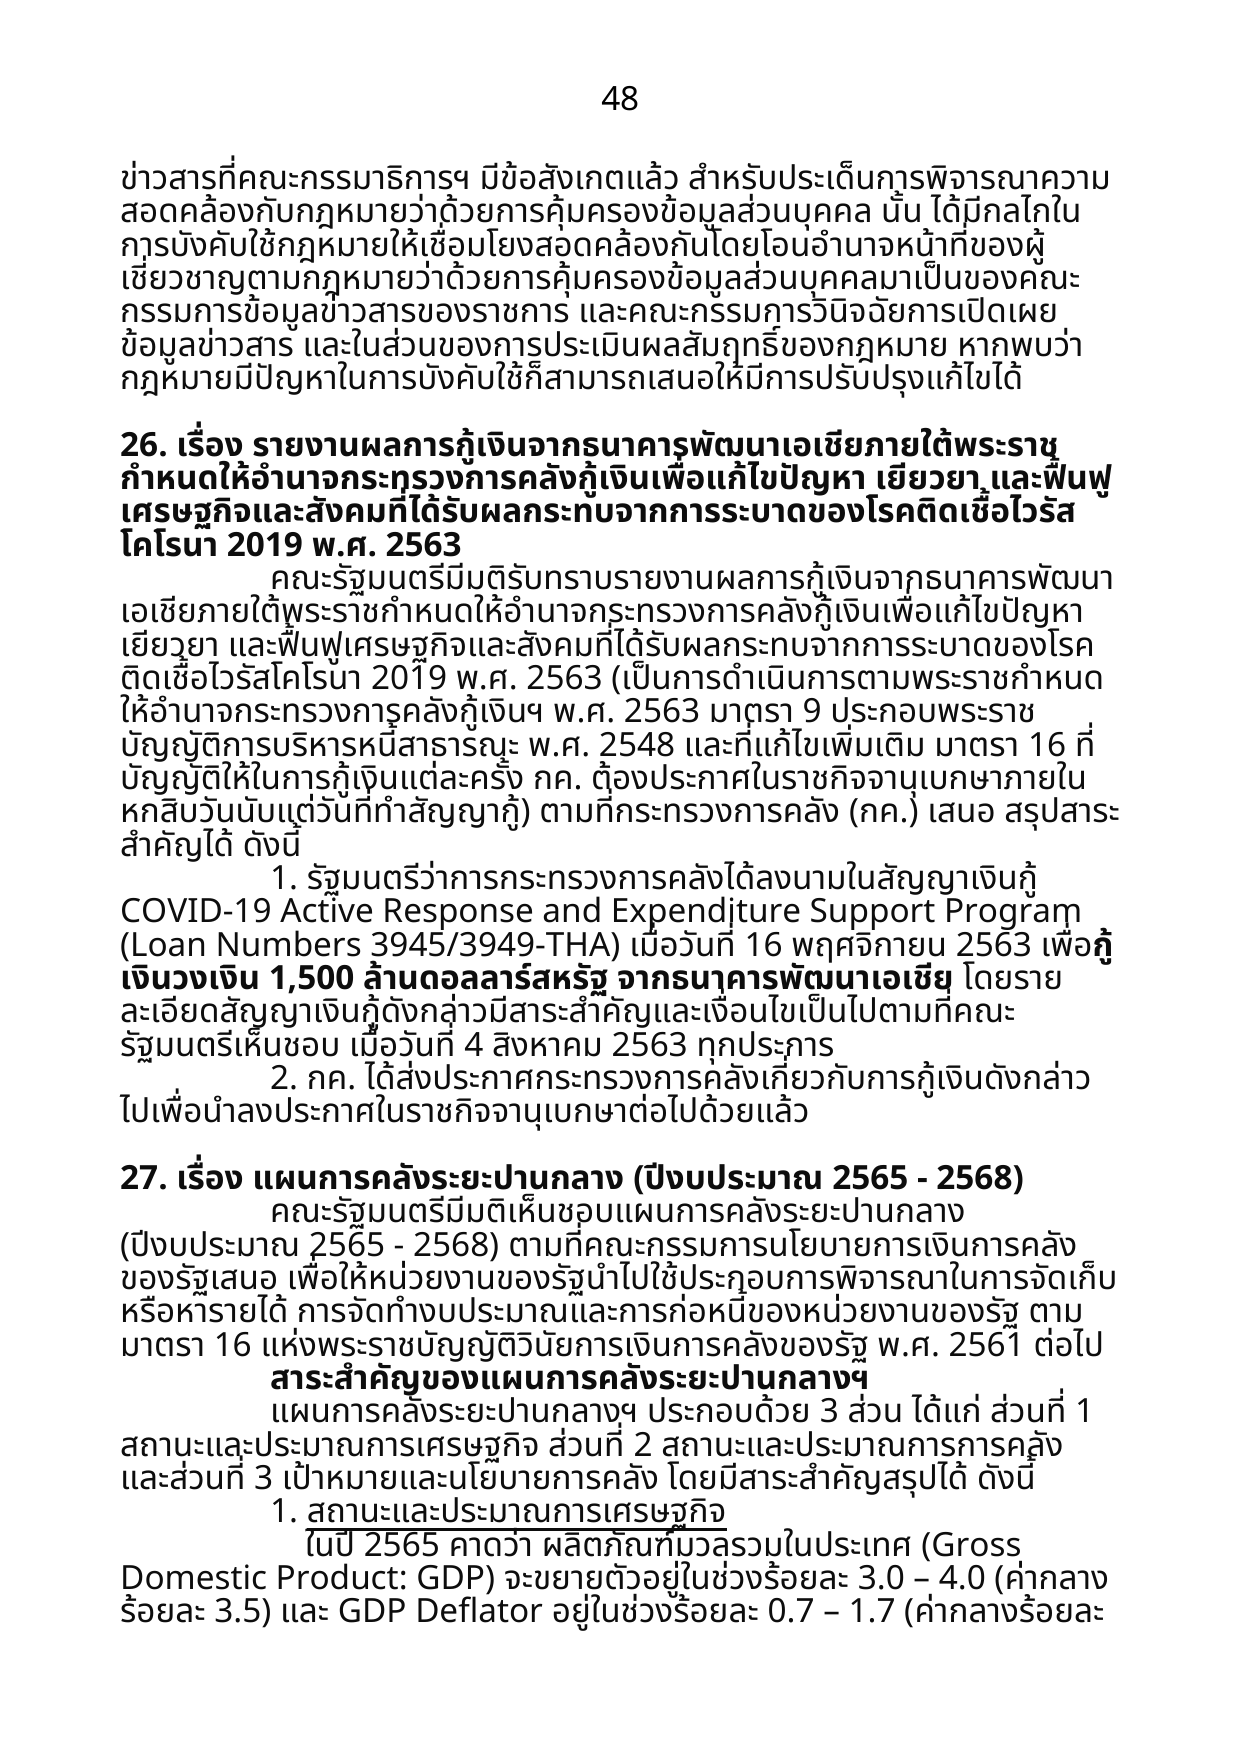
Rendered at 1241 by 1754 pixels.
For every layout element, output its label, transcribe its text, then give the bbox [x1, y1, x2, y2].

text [120, 163, 1120, 396]
text 26. เรื่อง รายงานผลการกู้เงินจากธนาคารพัฒนาเอเชียภายใต้พระราชกำหนดให้อำนาจกระทรวงการคลังกู้เงินเพื่อแก้ไขปัญหา เยียวยา และฟื้นฟูเศรษฐกิจและสังคมที่ได้รับผลกระทบจากการระบาดของโรคติดเชื้อไวรัสโคโรนา 2019 พ.ศ. 2563 [120, 429, 1120, 563]
text 1. รัฐมนตรีว่าการกระทรวงการคลังได้ลงนามในสัญญาเงินกู้ COVID-19 Active Response and Expenditure Support Program (Loan Numbers 3945/3949-THA) เมื่อวันที่ 16 พฤศจิกายน 2563 เพื่อกู้เงินวงเงิน 1,500 ล้านดอลลาร์สหรัฐ จากธนาคารพัฒนาเอเชีย โดยรายละเอียดสัญญาเงินกู้ดังกล่าวมีสาระสำคัญและเงื่อนไขเป็นไปตามที่คณะรัฐมนตรีเห็นชอบ เมื่อวันที่ 4 สิงหาคม 2563 ทุกประการ [120, 863, 1120, 1063]
text สาระสำคัญของแผนการคลังระยะปานกลางฯ [120, 1363, 1120, 1396]
text 27. เรื่อง แผนการคลังระยะปานกลาง (ปีงบประมาณ 2565 - 2568) [120, 1163, 1120, 1196]
text คณะรัฐมนตรีมีมติเห็นชอบแผนการคลังระยะปานกลาง (ปีงบประมาณ 2565 - 2568) ตามที่คณะกรรมการนโยบายการเงินการคลังของรัฐเสนอ เพื่อให้หน่วยงานของรัฐนำไปใช้ประกอบการพิจารณาในการจัดเก็บหรือหารายได้ การจัดทำงบประมาณและการก่อหนี้ของหน่วยงานของรัฐ ตามมาตรา 16 แห่งพระราชบัญญัติวินัยการเงินการคลังของรัฐ พ.ศ. 2561 ต่อไป [120, 1196, 1120, 1363]
text แผนการคลังระยะปานกลางฯ ประกอบด้วย 3 ส่วน ได้แก่ ส่วนที่ 1 สถานะและประมาณการเศรษฐกิจ ส่วนที่ 2 สถานะและประมาณการการคลัง และส่วนที่ 3 เป้าหมายและนโยบายการคลัง โดยมีสาระสำคัญสรุปได้ ดังนี้ [120, 1396, 1120, 1496]
text คณะรัฐมนตรีมีมติรับทราบรายงานผลการกู้เงินจากธนาคารพัฒนาเอเชียภายใต้พระราชกำหนดให้อำนาจกระทรวงการคลังกู้เงินเพื่อแก้ไขปัญหา เยียวยา และฟื้นฟูเศรษฐกิจและสังคมที่ได้รับผลกระทบจากการระบาดของโรคติดเชื้อไวรัสโคโรนา 2019 พ.ศ. 2563 (เป็นการดำเนินการตามพระราชกำหนดให้อำนาจกระทรวงการคลังกู้เงินฯ พ.ศ. 2563 มาตรา 9 ประกอบพระราชบัญญัติการบริหารหนี้สาธารณะ พ.ศ. 2548 และที่แก้ไขเพิ่มเติม มาตรา 16 ที่บัญญัติให้ในการกู้เงินแต่ละครั้ง กค. ต้องประกาศในราชกิจจานุเบกษาภายในหกสิบวันนับแต่วันที่ทำสัญญากู้) ตามที่กระทรวงการคลัง (กค.) เสนอ สรุปสาระสำคัญได้ ดังนี้ [120, 563, 1120, 863]
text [120, 1529, 1120, 1629]
text 2. กค. ได้ส่งประกาศกระทรวงการคลังเกี่ยวกับการกู้เงินดังกล่าวไปเพื่อนำลงประกาศในราชกิจจานุเบกษาต่อไปด้วยแล้ว [120, 1063, 1120, 1129]
text 1. สถานะและประมาณการเศรษฐกิจ [120, 1496, 1120, 1529]
